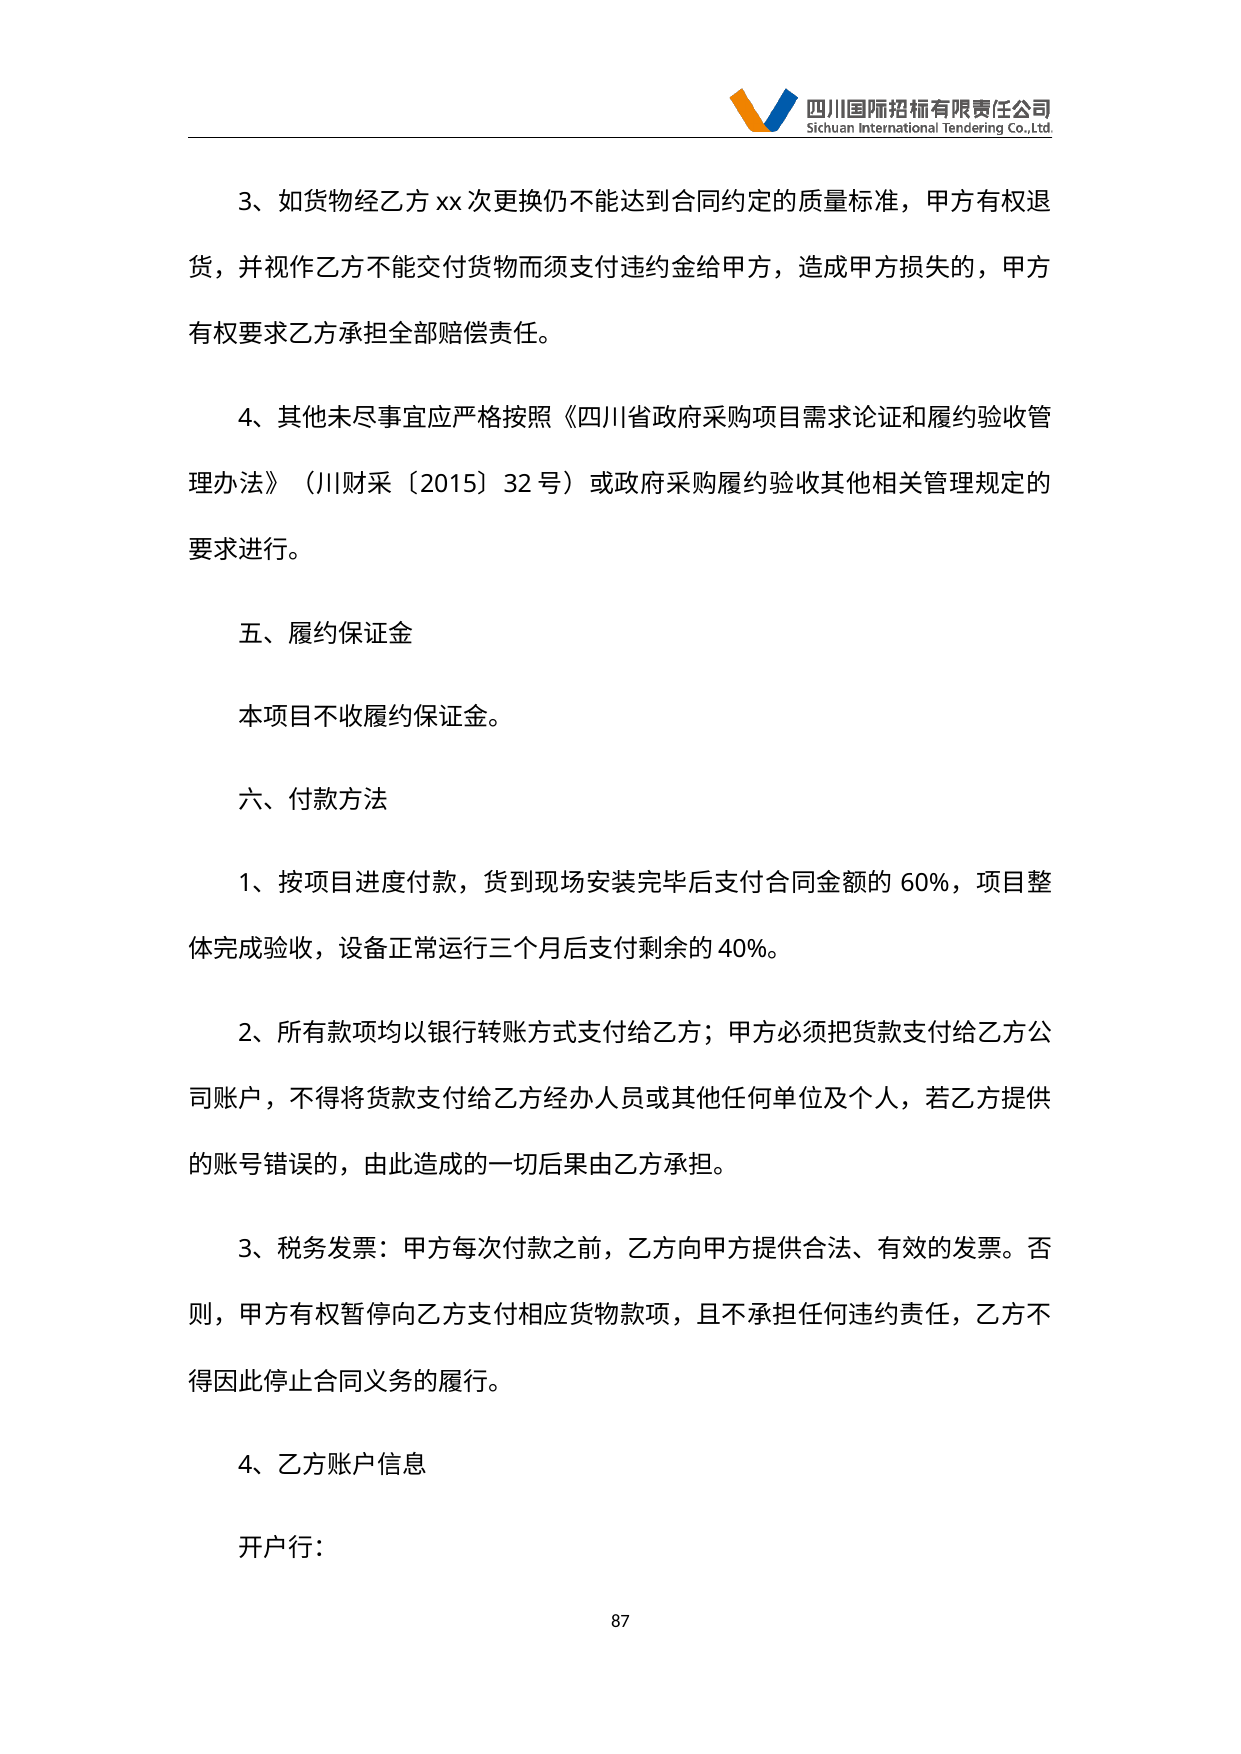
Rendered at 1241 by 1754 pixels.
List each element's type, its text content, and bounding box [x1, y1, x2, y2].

text 本项目不收履约保证金。 [188, 681, 1052, 747]
text 3、如货物经乙方xx次更换仍不能达到合同约定的质量标准，甲方有权退货，并视作乙方不能交付货物而须支付违约金给甲方，造成甲方损失的，甲方有权要求乙方承担全部赔偿责任。 [188, 166, 1052, 365]
text 4、其他未尽事宜应严格按照《四川省政府采购项目需求论证和履约验收管理办法》（川财采〔2015〕32号）或政府采购履约验收其他相关管理规定的要求进行。 [188, 382, 1052, 581]
text 3、税务发票：甲方每次付款之前，乙方向甲方提供合法、有效的发票。否则，甲方有权暂停向乙方支付相应货物款项，且不承担任何违约责任，乙方不得因此停止合同义务的履行。 [188, 1213, 1052, 1412]
text 五、履约保证金 [188, 598, 1052, 664]
text 2、所有款项均以银行转账方式支付给乙方；甲方必须把货款支付给乙方公司账户，不得将货款支付给乙方经办人员或其他任何单位及个人，若乙方提供的账号错误的，由此造成的一切后果由乙方承担。 [188, 997, 1052, 1196]
text 1、按项目进度付款，货到现场安装完毕后支付合同金额的60%，项目整体完成验收，设备正常运行三个月后支付剩余的40%。 [188, 847, 1052, 980]
picture [729, 88, 1053, 135]
text 六、付款方法 [188, 764, 1052, 831]
text 开户行： [188, 1512, 1052, 1578]
text 4、乙方账户信息 [188, 1429, 1052, 1495]
